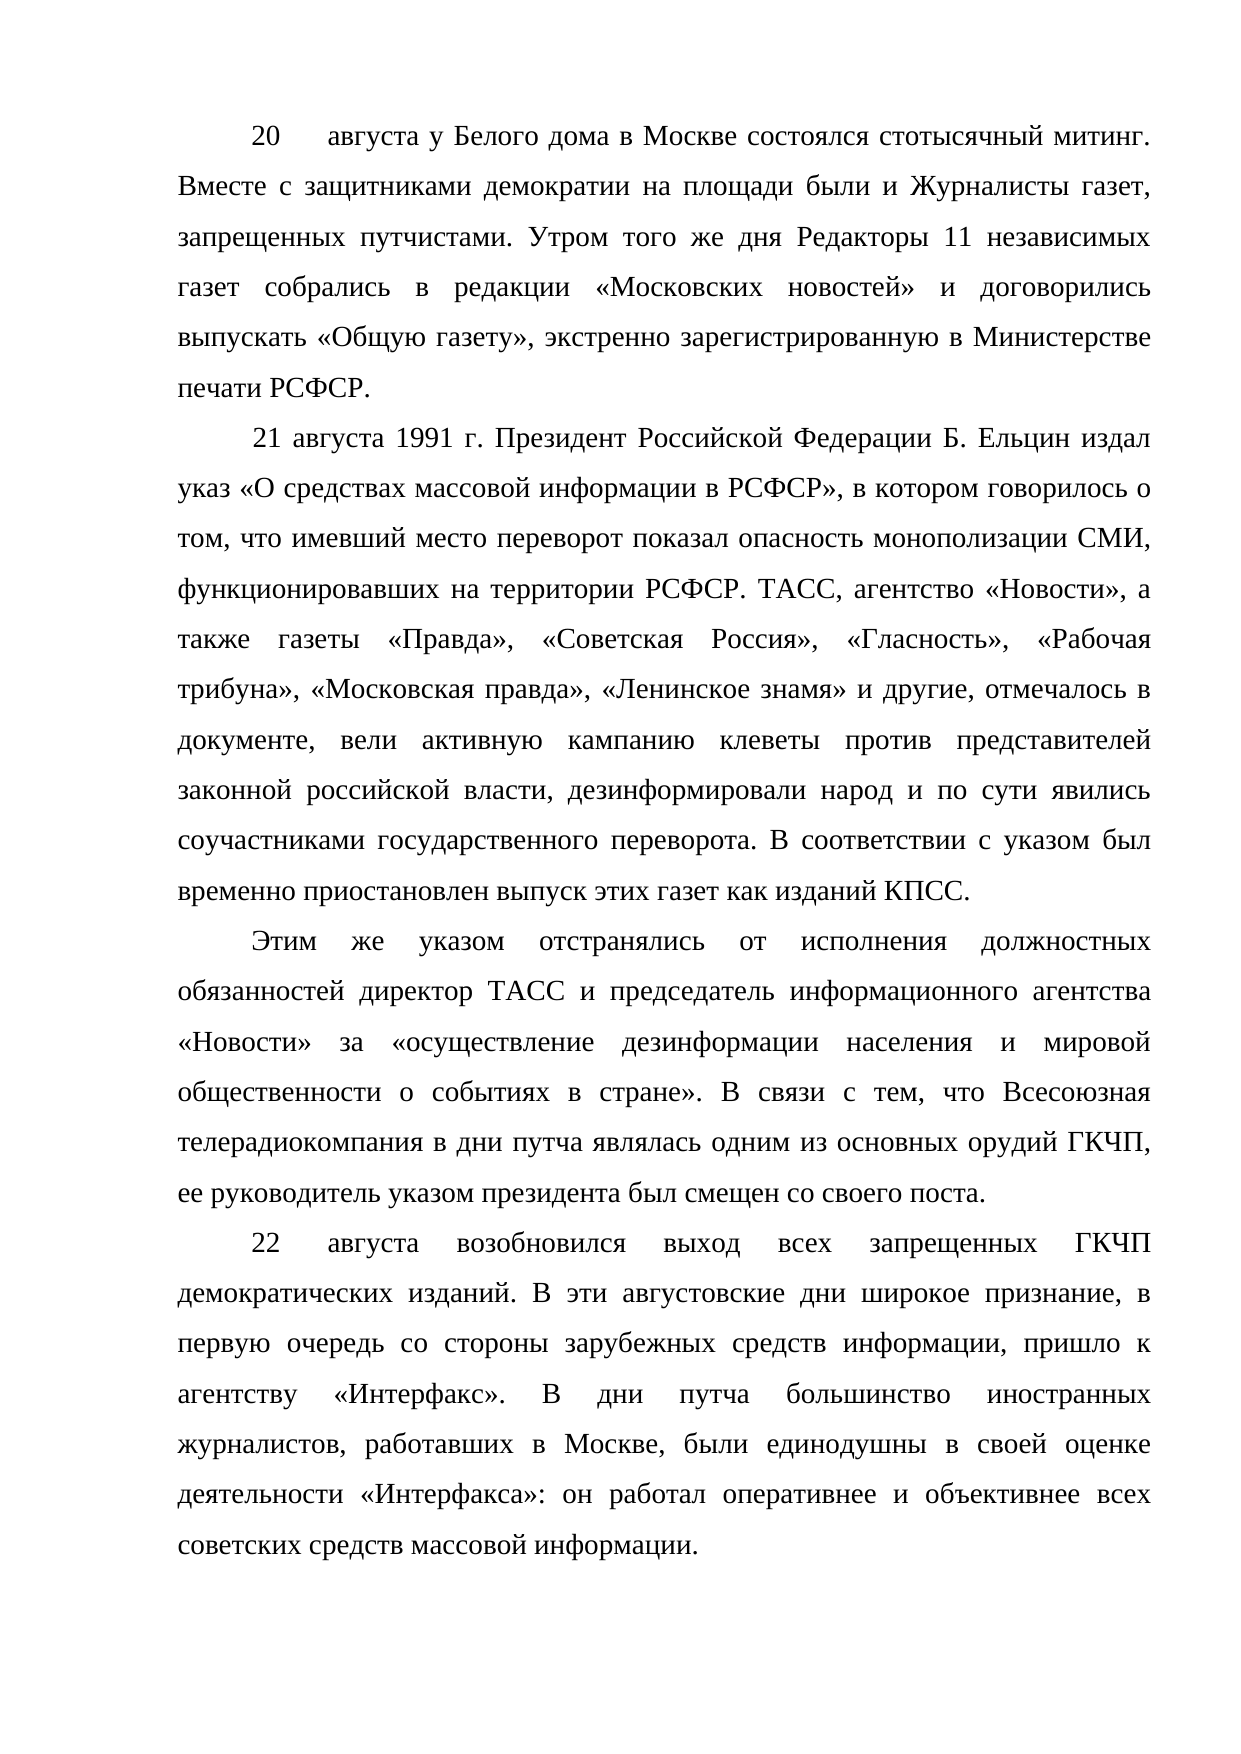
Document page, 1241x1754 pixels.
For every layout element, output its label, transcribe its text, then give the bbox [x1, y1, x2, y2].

text 21 августа . Президент Российской Федерации Б. Ельцин издал указ «О средствах массовой информации в РСФСР», в котором говорилось о том, что имевший место переворот показал опасность монополизации СМИ, функционировавших на территории РСФСР. ТАСС, агентство «Новости», а также газеты «Правда», «Советская Россия», «Гласность», «Рабочая трибуна», «Московская правда», «Ленинское знамя» и другие, отмечалось в документе, вели активную кампанию клеветы против представителей законной российской власти, дезинформировали народ и по сути явились соучастниками государственного переворота. В соответствии с указом был временно приостановлен выпуск этих газет как изданий КПСС. [177, 420, 1152, 906]
text Этим же указом отстранялись от исполнения должностных обязанностей директор ТАСС и председатель информационного агентства «Новости» за «осуществление дезинформации населения и мировой общественности о событиях в стране». В связи с тем, что Всесоюзная телерадиокомпания в дни путча являлась одним из основных орудий ГКЧП, ее руководитель указом президента был смещен со своего поста. [177, 923, 1152, 1208]
list августа у Белого дома в Москве состоялся стотысячный митинг. Вместе с защитниками демократии на площади были и Журналисты газет, запрещенных путчистами. Утром того же дня Редакторы 11 независимых газет собрались в редакции «Московских новостей» и договорились выпускать «Общую газету», экстренно зарегистрированную в Министерстве печати РСФСР. [177, 118, 1152, 403]
list августа возобновился выход всех запрещенных ГКЧП демократических изданий. В эти августовские дни широкое признание, в первую очередь со стороны зарубежных средств информации, пришло к агентству «Интерфакс». В дни путча большинство иностранных журналистов, работавших в Москве, были единодушны в своей оценке деятельности «Интерфакса»: он работал оперативнее и объективнее всех советских средств массовой информации. [177, 1225, 1152, 1560]
